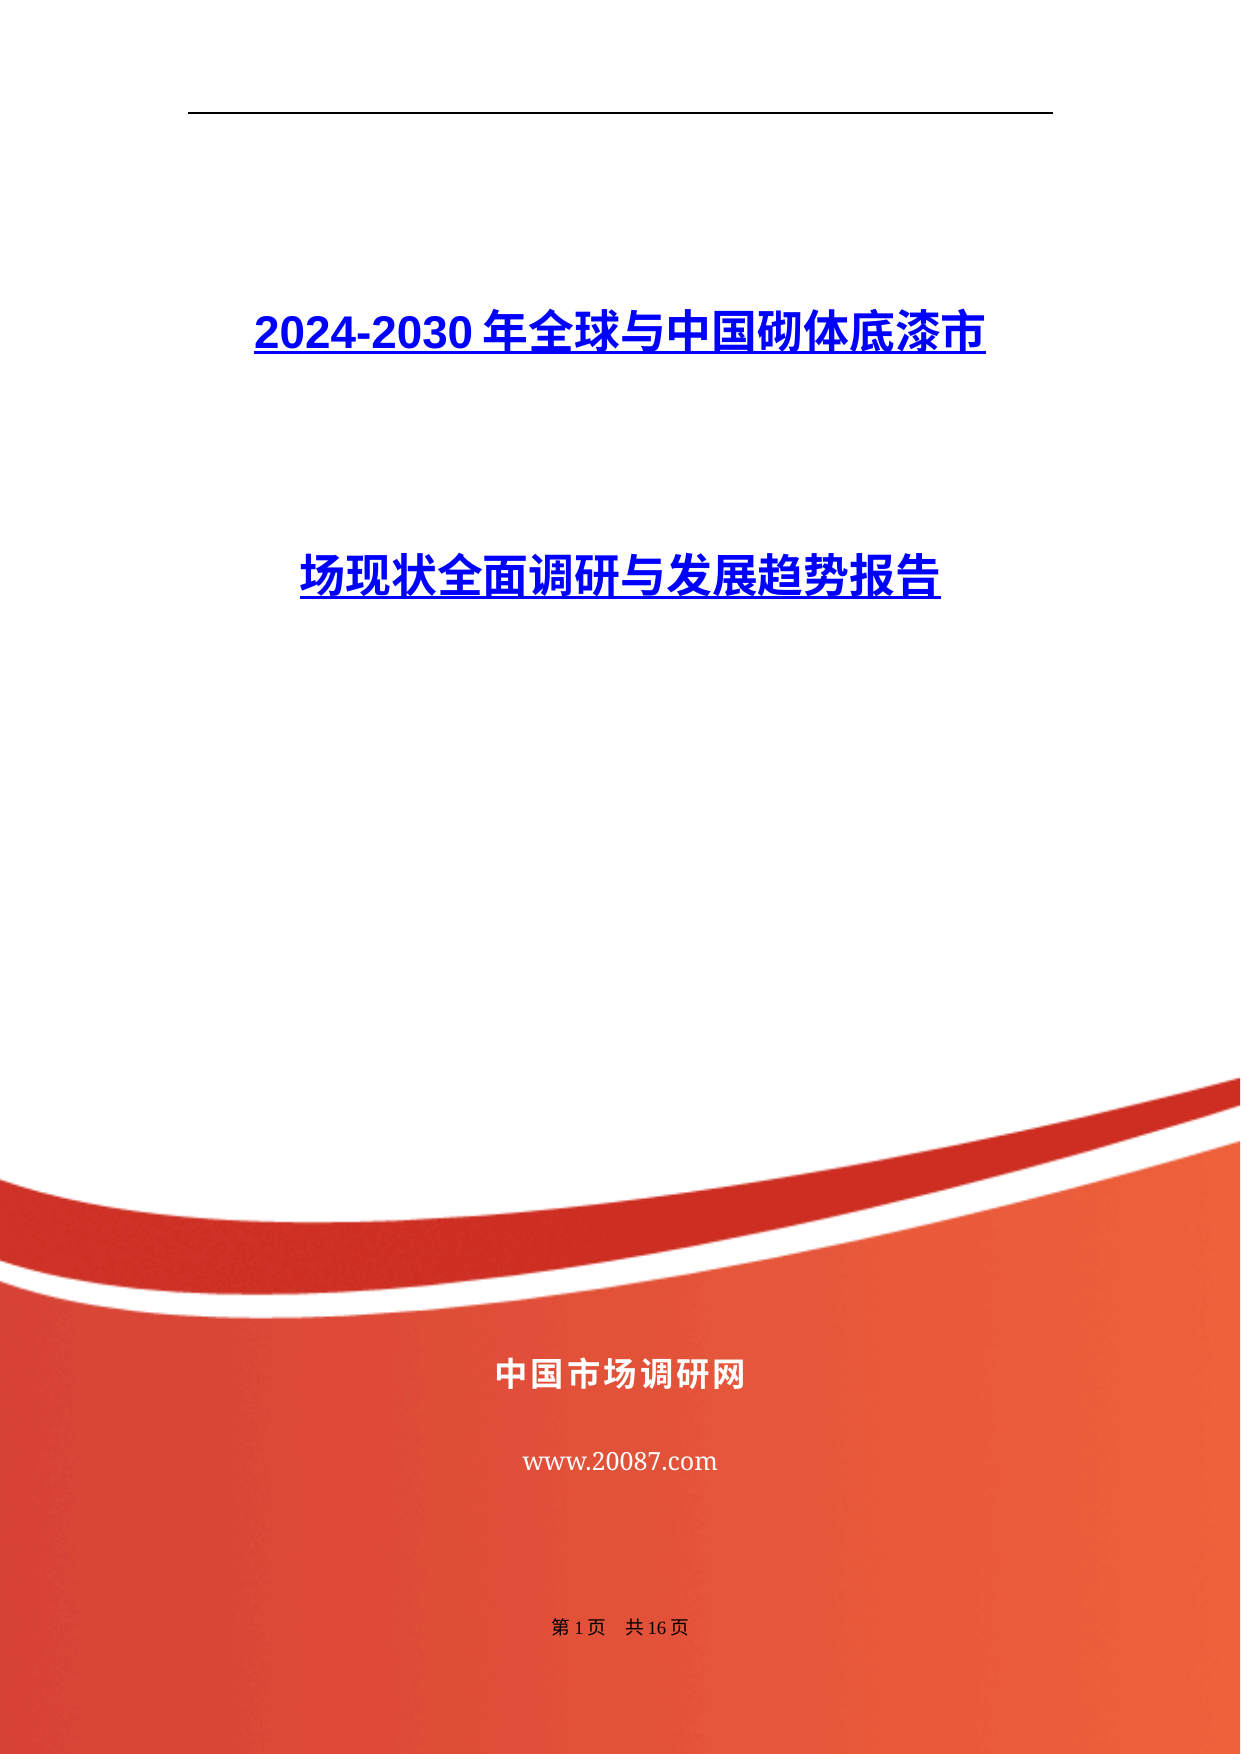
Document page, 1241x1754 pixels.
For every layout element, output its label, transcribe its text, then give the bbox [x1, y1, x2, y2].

table_header 2024-2030年全球与中国砌体底漆市场现状全面调研与发展趋势报告 [188, 207, 1053, 773]
subtitle 中国市场调研网 [187, 1339, 1053, 1404]
picture [0, 1006, 1241, 1754]
text www.20087.com [187, 1428, 1053, 1493]
